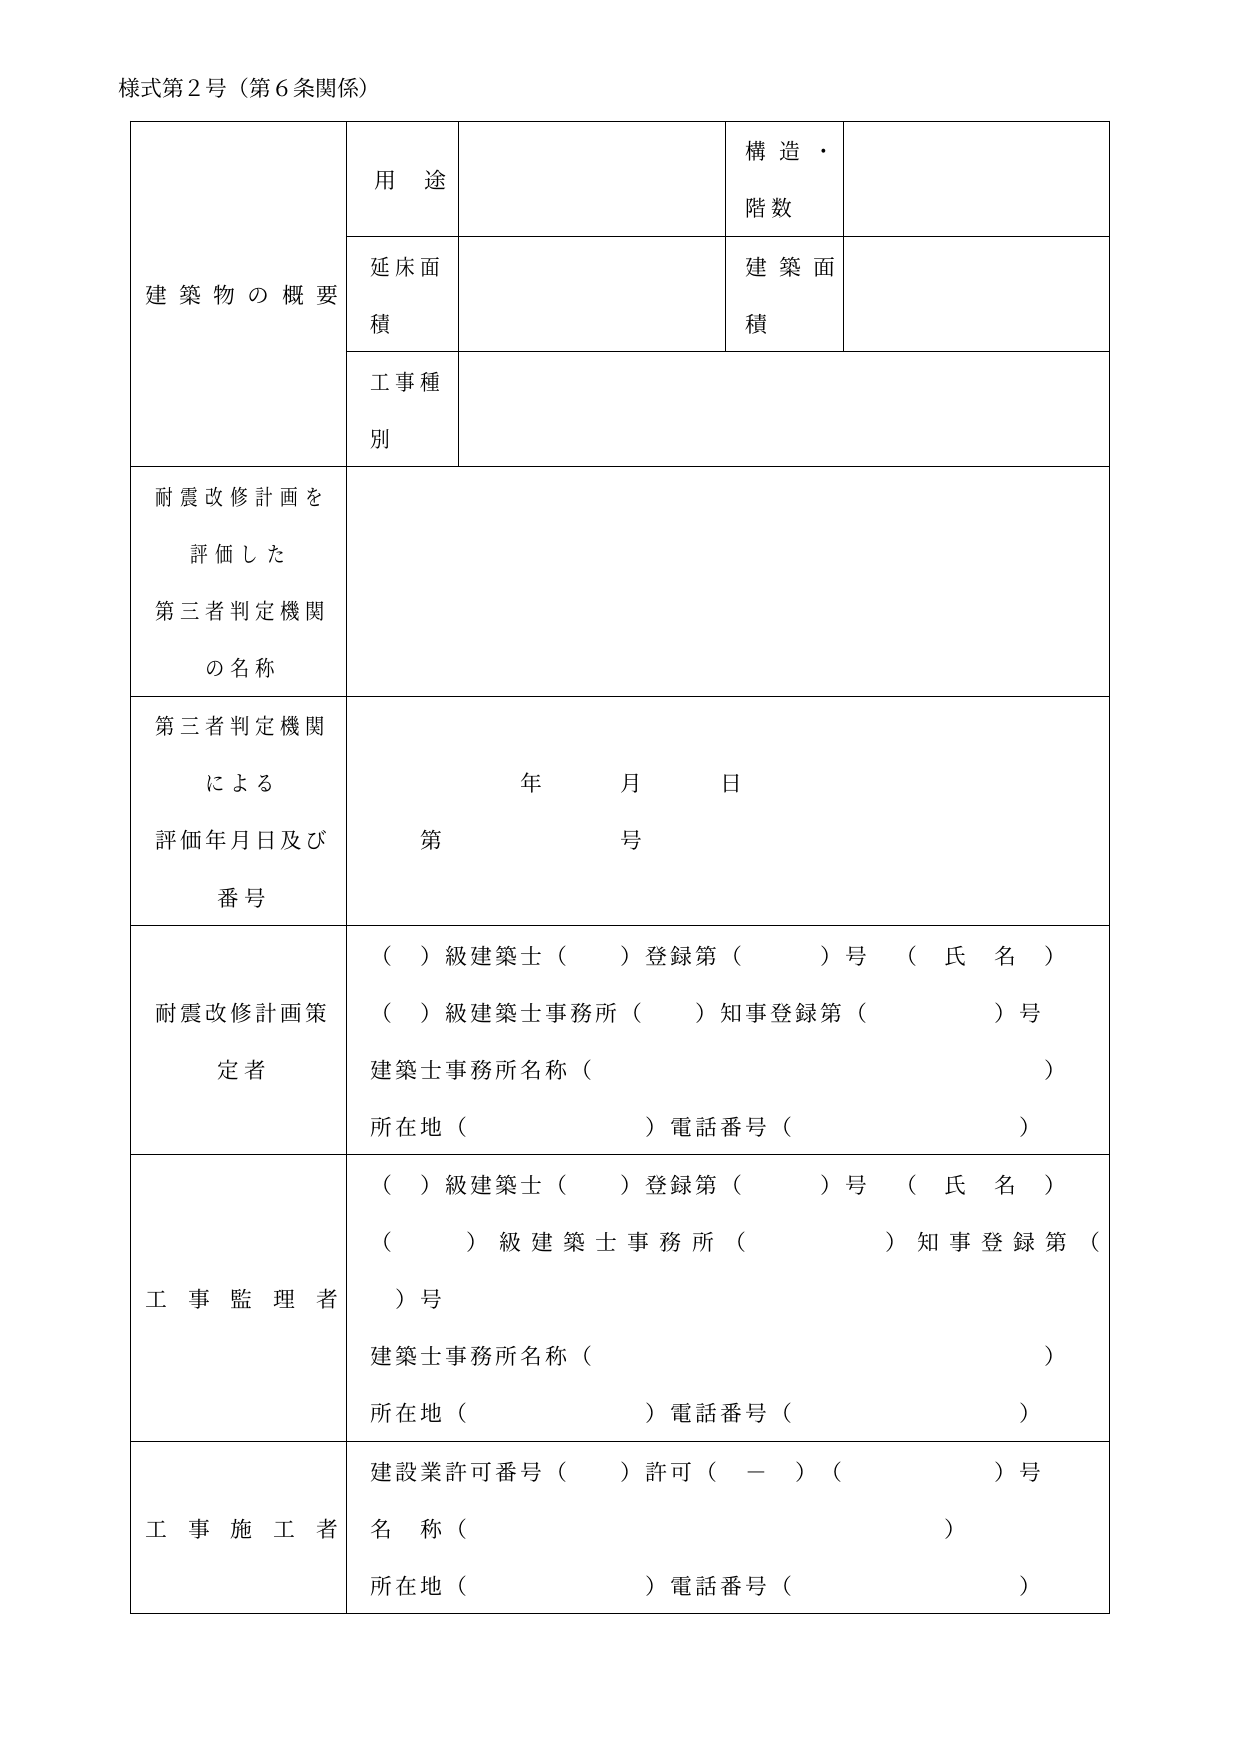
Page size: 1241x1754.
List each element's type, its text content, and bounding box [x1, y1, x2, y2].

table_cell 工事種別 [347, 352, 458, 466]
table_cell 第三者判定機関による 評価年月日及び番号 [131, 697, 346, 925]
table_cell 延床面積 [347, 237, 458, 351]
table_cell [347, 467, 1109, 696]
table_cell 建設業許可番号（ ）許可（ － ）（ ）号 名 称（ ） 所在地（ ）電話番号（ ） [347, 1442, 1109, 1613]
table_cell 工事施工者 [131, 1442, 346, 1613]
table_cell 用 途 [347, 122, 458, 236]
table_cell [844, 237, 1109, 351]
table_cell [459, 122, 725, 236]
table_cell （ ）級建築士（ ）登録第（ ）号 （ 氏 名 ） （ ）級建築士事務所（ ）知事登録第（ ）号 建築士事務所名称（ ） 所在地（ ）電話番号（ ） [347, 926, 1109, 1154]
table_cell [459, 352, 1109, 466]
table_cell （ ）級建築士（ ）登録第（ ）号 （ 氏 名 ） （ ）級建築士事務所（ ）知事登録第（ ）号 建築士事務所名称（ ） 所在地（ ）電話番号（ ） [347, 1155, 1109, 1441]
table_cell 構造・階数 [726, 122, 843, 236]
table_cell 建築物の概要 [131, 122, 346, 466]
table_cell 耐震改修計画を評価した 第三者判定機関の名称 [131, 467, 346, 696]
table_cell 年 月 日 第 号 [347, 697, 1109, 925]
table_cell 建築面積 [726, 237, 843, 351]
table_cell 耐震改修計画策定者 [131, 926, 346, 1154]
table_cell [459, 237, 725, 351]
table_cell [844, 122, 1109, 236]
table_cell 工事監理者 [131, 1155, 346, 1441]
